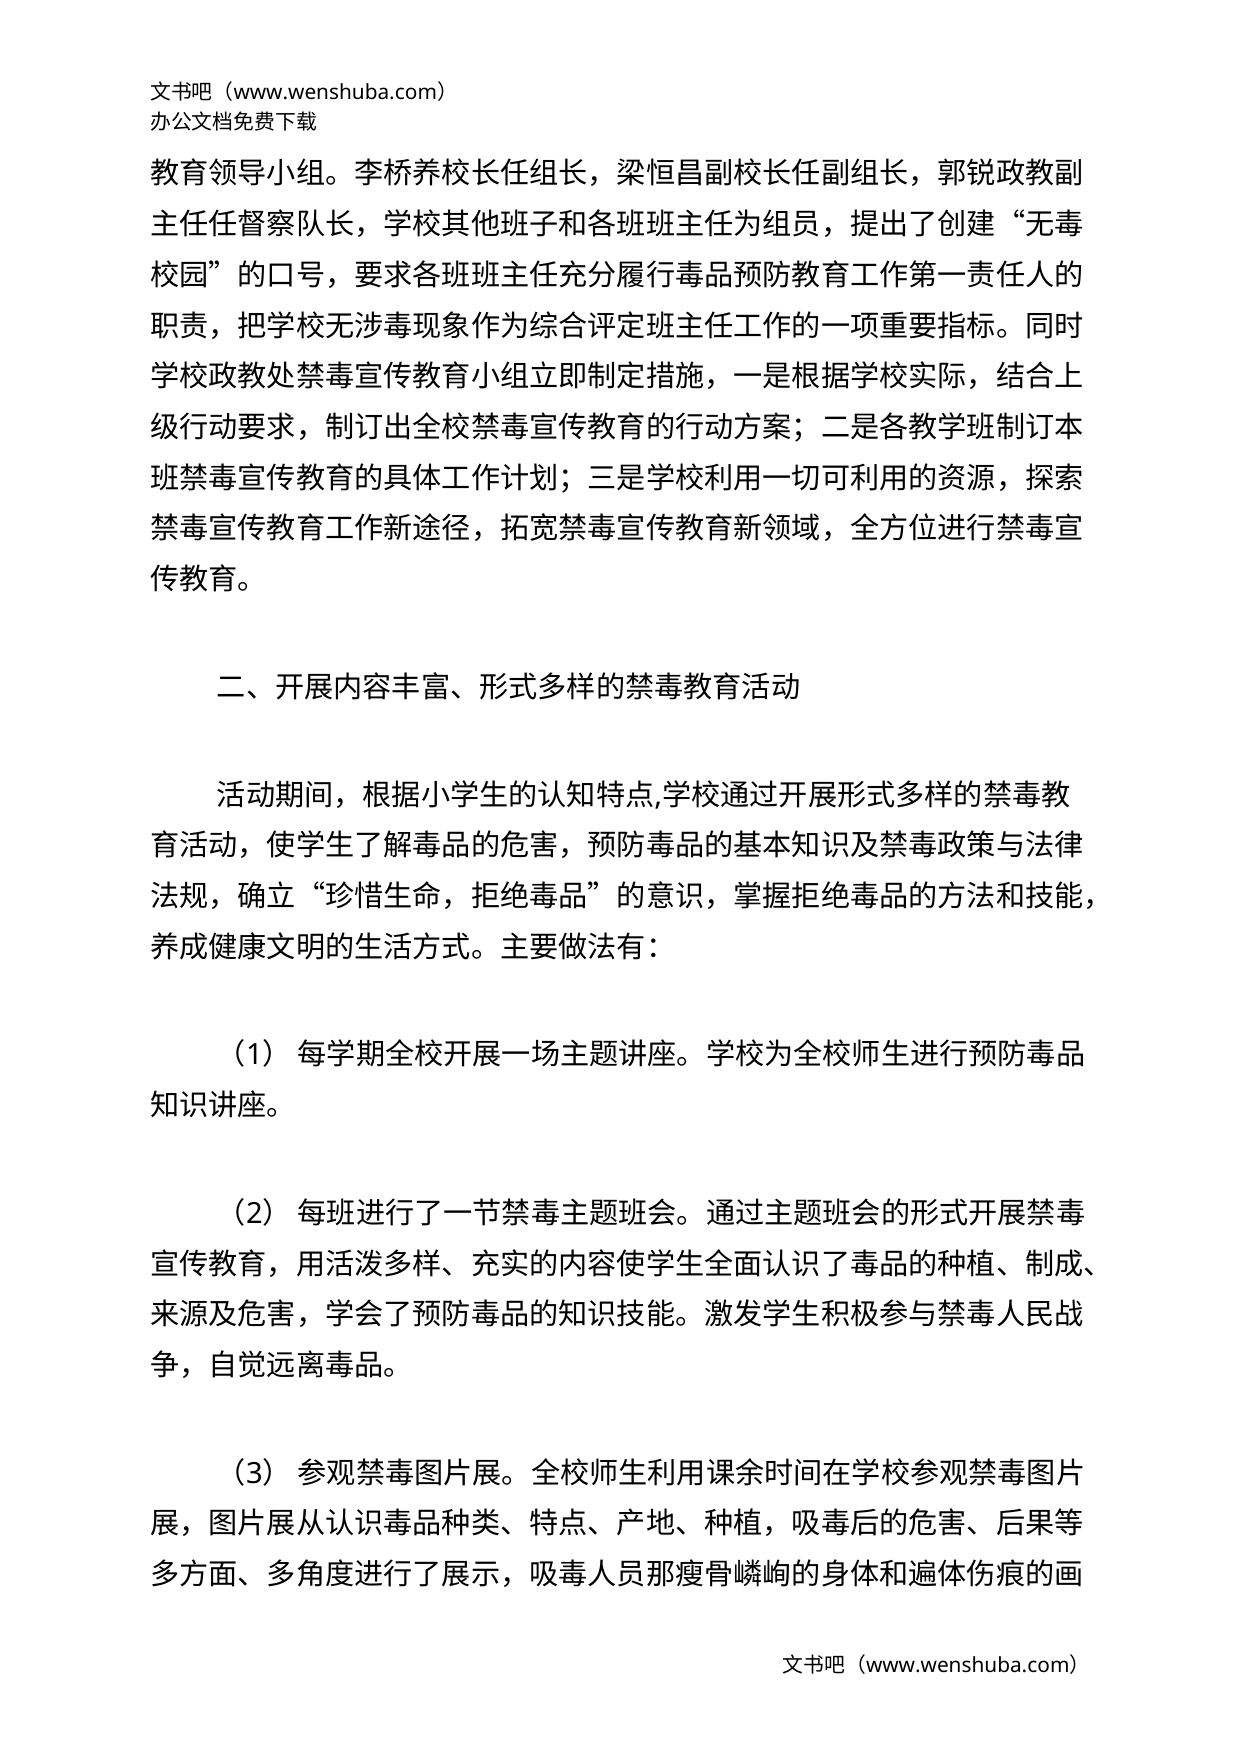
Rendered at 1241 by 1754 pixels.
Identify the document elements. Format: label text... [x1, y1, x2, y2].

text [150, 150, 1090, 598]
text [150, 1449, 1090, 1593]
text 二、开展内容丰富、形式多样的禁毒教育活动 [150, 663, 1090, 706]
text （1） 每学期全校开展一场主题讲座。学校为全校师生进行预防毒品知识讲座。 [150, 1031, 1090, 1124]
text 活动期间，根据小学生的认知特点,学校通过开展形式多样的禁毒教育活动，使学生了解毒品的危害，预防毒品的基本知识及禁毒政策与法律法规，确立“珍惜生命，拒绝毒品”的意识，掌握拒绝毒品的方法和技能，养成健康文明的生活方式。主要做法有： [150, 771, 1090, 966]
text （2） 每班进行了一节禁毒主题班会。通过主题班会的形式开展禁毒宣传教育，用活泼多样、充实的内容使学生全面认识了毒品的种植、制成、来源及危害，学会了预防毒品的知识技能。激发学生积极参与禁毒人民战争，自觉远离毒品。 [150, 1189, 1090, 1384]
